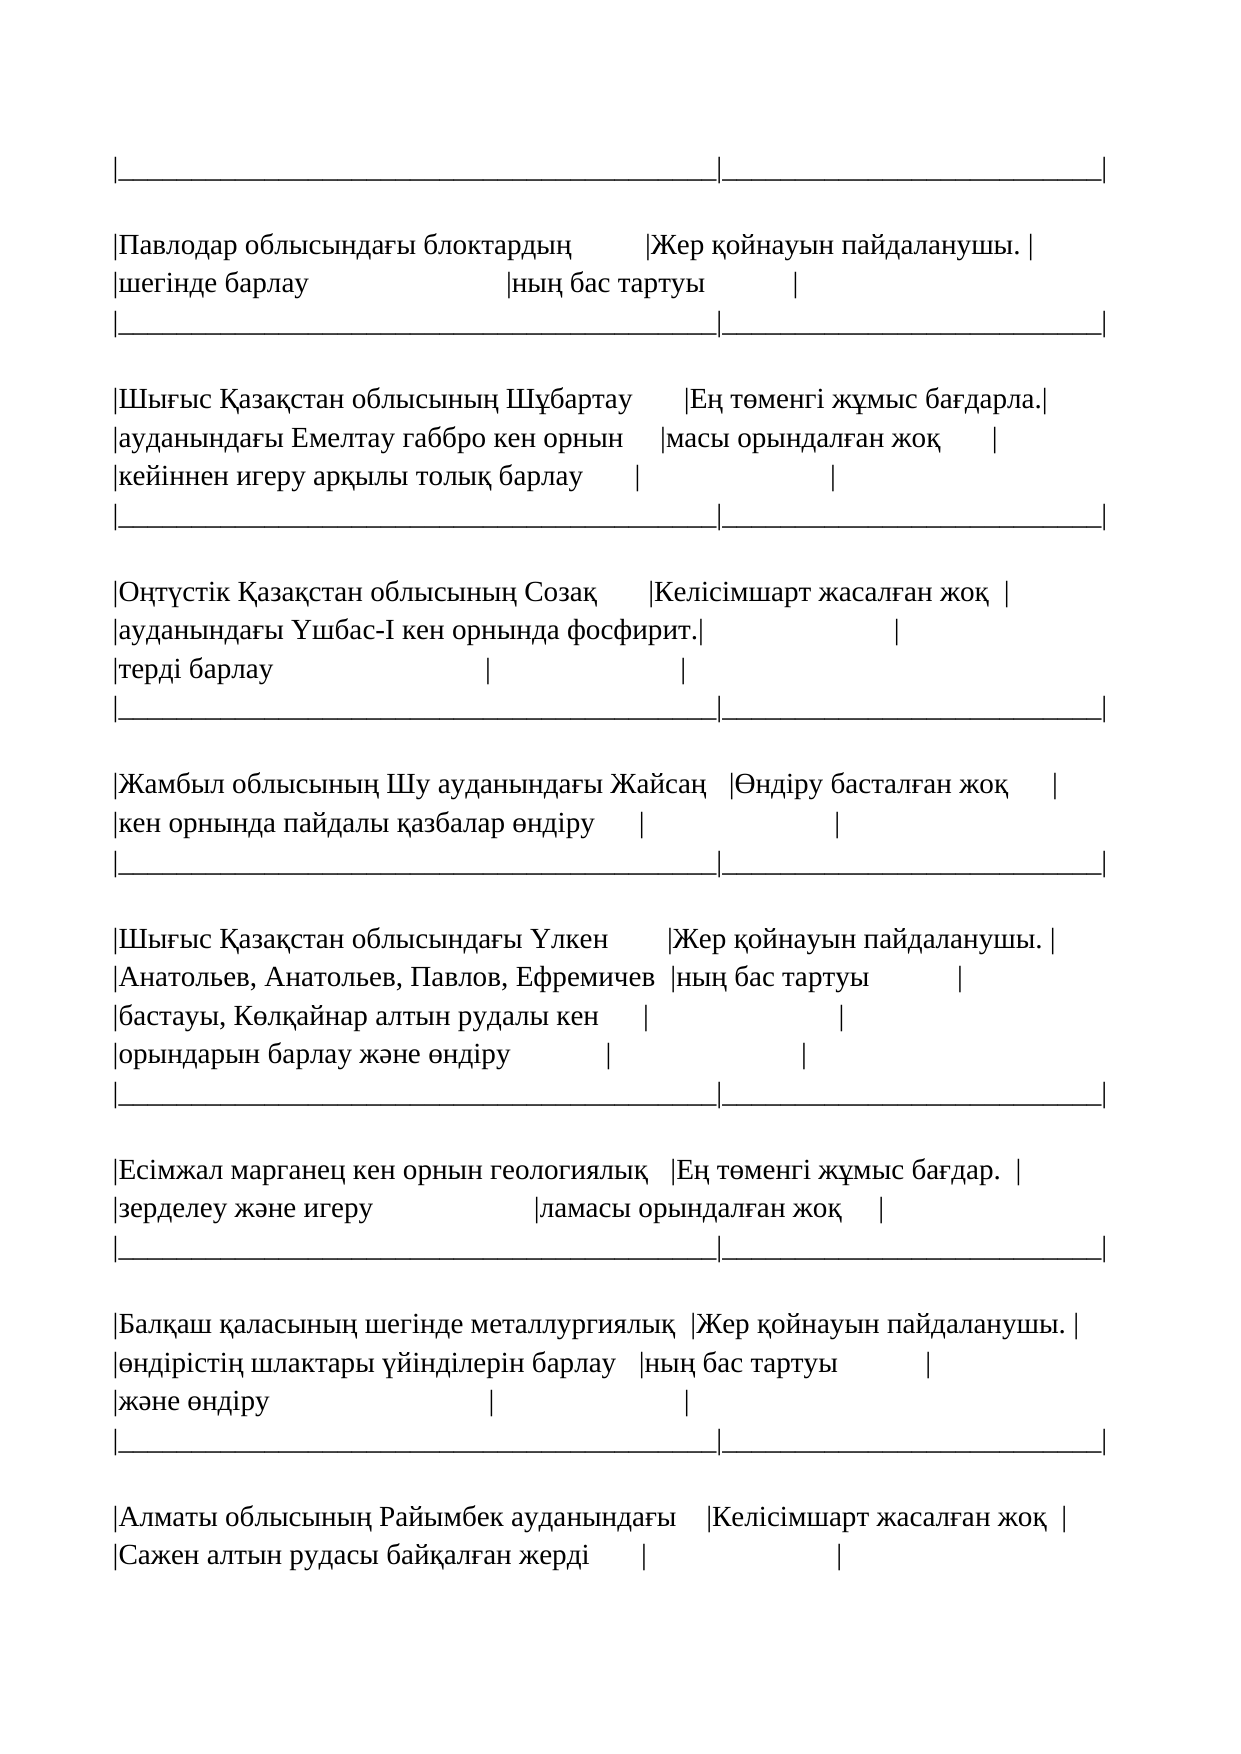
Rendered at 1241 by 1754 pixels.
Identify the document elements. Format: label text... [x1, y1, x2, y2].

text |_________________________________________|__________________________| [112, 1075, 1128, 1147]
text |_________________________________________|__________________________| [112, 1229, 1128, 1301]
text |кейіннен игеру арқылы толық барлау | | [112, 458, 1128, 492]
text |_________________________________________|__________________________| [112, 304, 1128, 376]
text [112, 1422, 1128, 1494]
text |және өндіру | | [112, 1383, 1128, 1417]
text |Сажен алтын рудасы байқалған жерді | | [112, 1537, 1128, 1571]
text |Есімжал марганец кен орнын геологиялық |Ең төменгі жұмыс бағдар. | [112, 1152, 1128, 1186]
text |орындарын барлау және өндіру | | [112, 1036, 1128, 1070]
text |_________________________________________|__________________________| [112, 689, 1128, 762]
text |терді барлау | | [112, 651, 1128, 684]
text |_________________________________________|__________________________| [112, 497, 1128, 569]
text |кен орнында пайдалы қазбалар өндіру | | [112, 805, 1128, 839]
text |Павлодар облысындағы блоктардың |Жер қойнауын пайдаланушы. | [112, 227, 1128, 261]
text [112, 150, 1128, 222]
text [112, 1499, 1128, 1532]
text |Шығыс Қазақстан облысының Шұбартау |Ең төменгі жұмыс бағдарла.| [112, 381, 1128, 415]
text |Балқаш қаласының шегінде металлургиялық |Жер қойнауын пайдаланушы. | [112, 1306, 1128, 1340]
text |шегінде барлау |ның бас тартуы | [112, 266, 1128, 299]
text |Оңтүстік Қазақстан облысының Созақ |Келісімшарт жасалған жоқ | [112, 574, 1128, 607]
text |ауданындағы Емелтау габбро кен орнын |масы орындалған жоқ | [112, 420, 1128, 453]
text |_________________________________________|__________________________| [112, 844, 1128, 916]
text |ауданындағы Үшбас-І кен орнында фосфирит.| | [112, 612, 1128, 646]
text |Анатольев, Анатольев, Павлов, Ефремичев |ның бас тартуы | [112, 959, 1128, 993]
text |бастауы, Көлқайнар алтын рудалы кен | | [112, 998, 1128, 1031]
text |зерделеу және игеру |ламасы орындалған жоқ | [112, 1191, 1128, 1224]
text |Шығыс Қазақстан облысындағы Үлкен |Жер қойнауын пайдаланушы. | [112, 921, 1128, 954]
text |Жамбыл облысының Шу ауданындағы Жайсаң |Өндіру басталған жоқ | [112, 767, 1128, 800]
text |өндірістің шлактары үйінділерін барлау |ның бас тартуы | [112, 1345, 1128, 1378]
